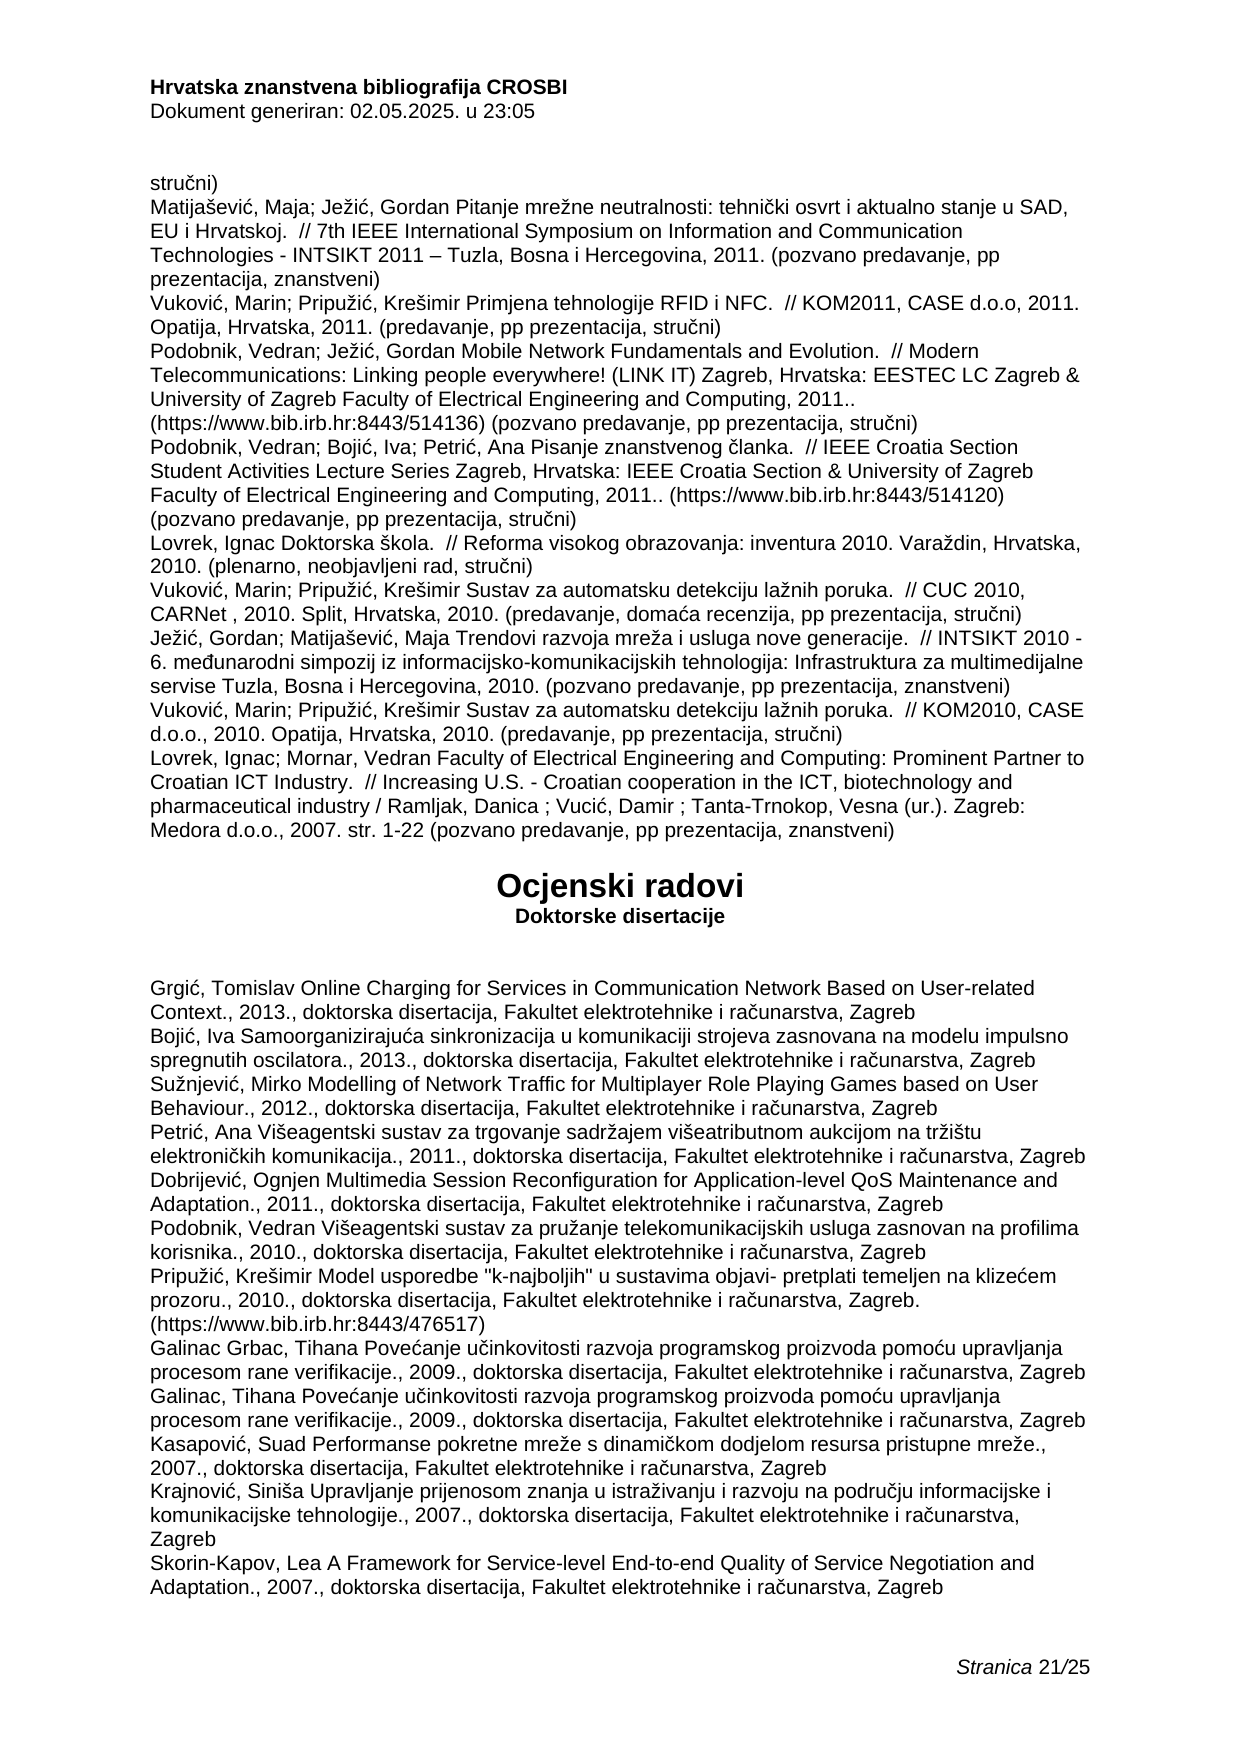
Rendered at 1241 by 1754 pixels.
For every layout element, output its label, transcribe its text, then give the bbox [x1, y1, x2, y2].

text Ježić, Gordan; Matijašević, Maja [150, 626, 1090, 698]
text Kasapović, Suad [150, 1431, 1090, 1479]
subtitle Doktorske disertacije [150, 904, 1090, 928]
text Vuković, Marin; Pripužić, Krešimir [150, 698, 1090, 746]
text Skorin-Kapov, Lea [150, 1551, 1090, 1599]
text Vuković, Marin; Pripužić, Krešimir [150, 291, 1090, 339]
text Podobnik, Vedran [150, 1216, 1090, 1264]
text Krajnović, Siniša [150, 1479, 1090, 1551]
text Grgić, Tomislav [150, 976, 1090, 1024]
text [150, 434, 1090, 530]
text Petrić, Ana [150, 1120, 1090, 1168]
text Podobnik, Vedran; Ježić, Gordan [150, 339, 1090, 434]
text Sužnjević, Mirko [150, 1072, 1090, 1120]
text Lovrek, Ignac; Mornar, Vedran [150, 746, 1090, 842]
subtitle Ocjenski radovi [150, 866, 1090, 904]
text Pripužić, Krešimir [150, 1264, 1090, 1336]
text Galinac Grbac, Tihana [150, 1336, 1090, 1383]
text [150, 171, 1090, 195]
text Lovrek, Ignac [150, 530, 1090, 578]
text Bojić, Iva [150, 1024, 1090, 1072]
text Matijašević, Maja; Ježić, Gordan [150, 195, 1090, 291]
text Galinac, Tihana [150, 1383, 1090, 1431]
text Vuković, Marin; Pripužić, Krešimir [150, 578, 1090, 626]
text Dobrijević, Ognjen [150, 1168, 1090, 1216]
